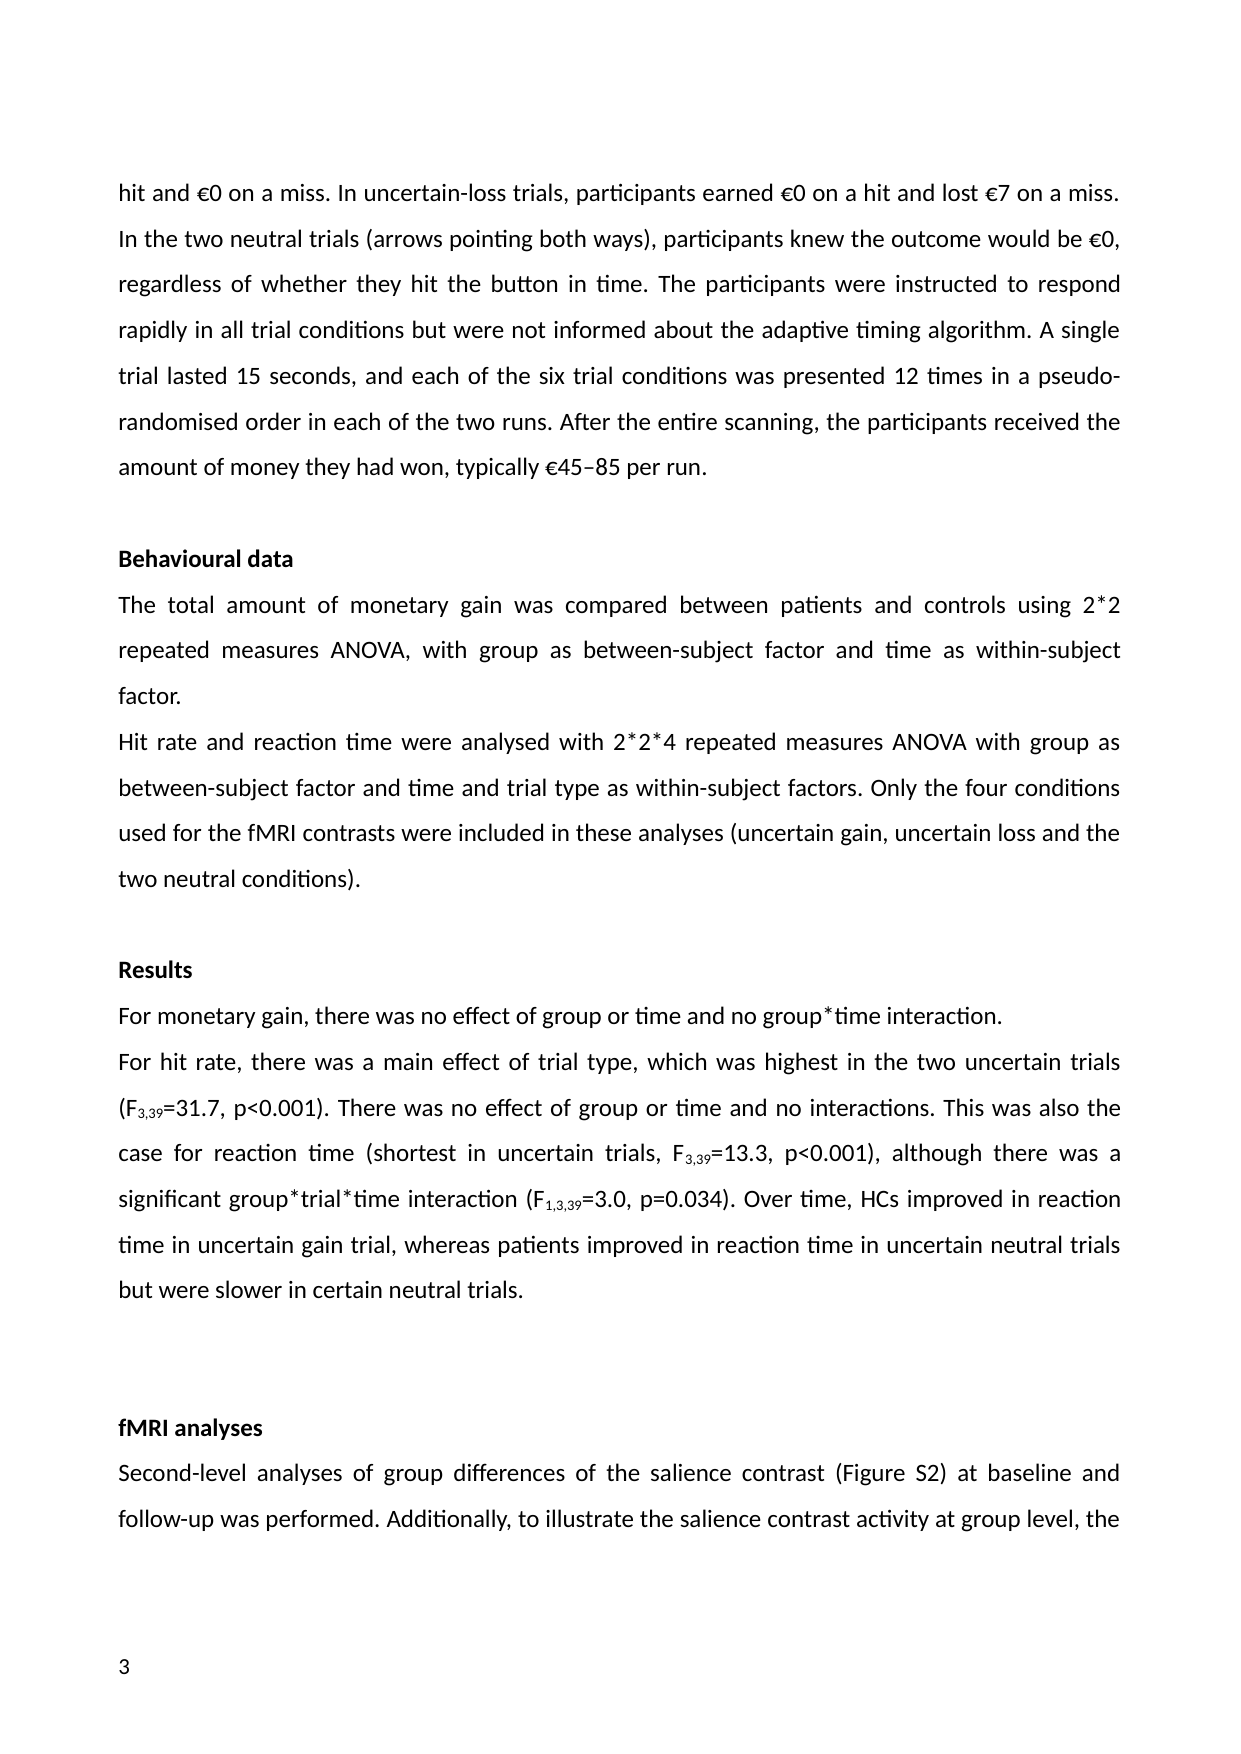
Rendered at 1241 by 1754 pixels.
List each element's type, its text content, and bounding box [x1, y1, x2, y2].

text The total amount of monetary gain was compared between patients and controls using 2*2 repeated measures ANOVA, with group as between-subject factor and time as within-subject factor. [118, 589, 1122, 711]
text For hit rate, there was a main effect of trial type, which was highest in the two uncertain trials (F3,39=31.7, p<0.001). There was no effect of group or time and no interactions. This was also the case for reaction time (shortest in uncertain trials, F3,39=13.3, p<0.001), although there was a significant group*trial*time interaction (F1,3,39=3.0, p=0.034). Over time, HCs improved in reaction time in uncertain gain trial, whereas patients improved in reaction time in uncertain neutral trials but were slower in certain neutral trials. [118, 1046, 1122, 1305]
text fMRI analyses [118, 1412, 1122, 1442]
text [118, 1458, 1122, 1534]
text Behavioural data [118, 543, 1122, 573]
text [118, 177, 1122, 482]
text Hit rate and reaction time were analysed with 2*2*4 repeated measures ANOVA with group as between-subject factor and time and trial type as within-subject factors. Only the four conditions used for the fMRI contrasts were included in these analyses (uncertain gain, uncertain loss and the two neutral conditions). [118, 726, 1122, 894]
text For monetary gain, there was no effect of group or time and no group*time interaction. [118, 1000, 1122, 1031]
text Results [118, 954, 1122, 985]
